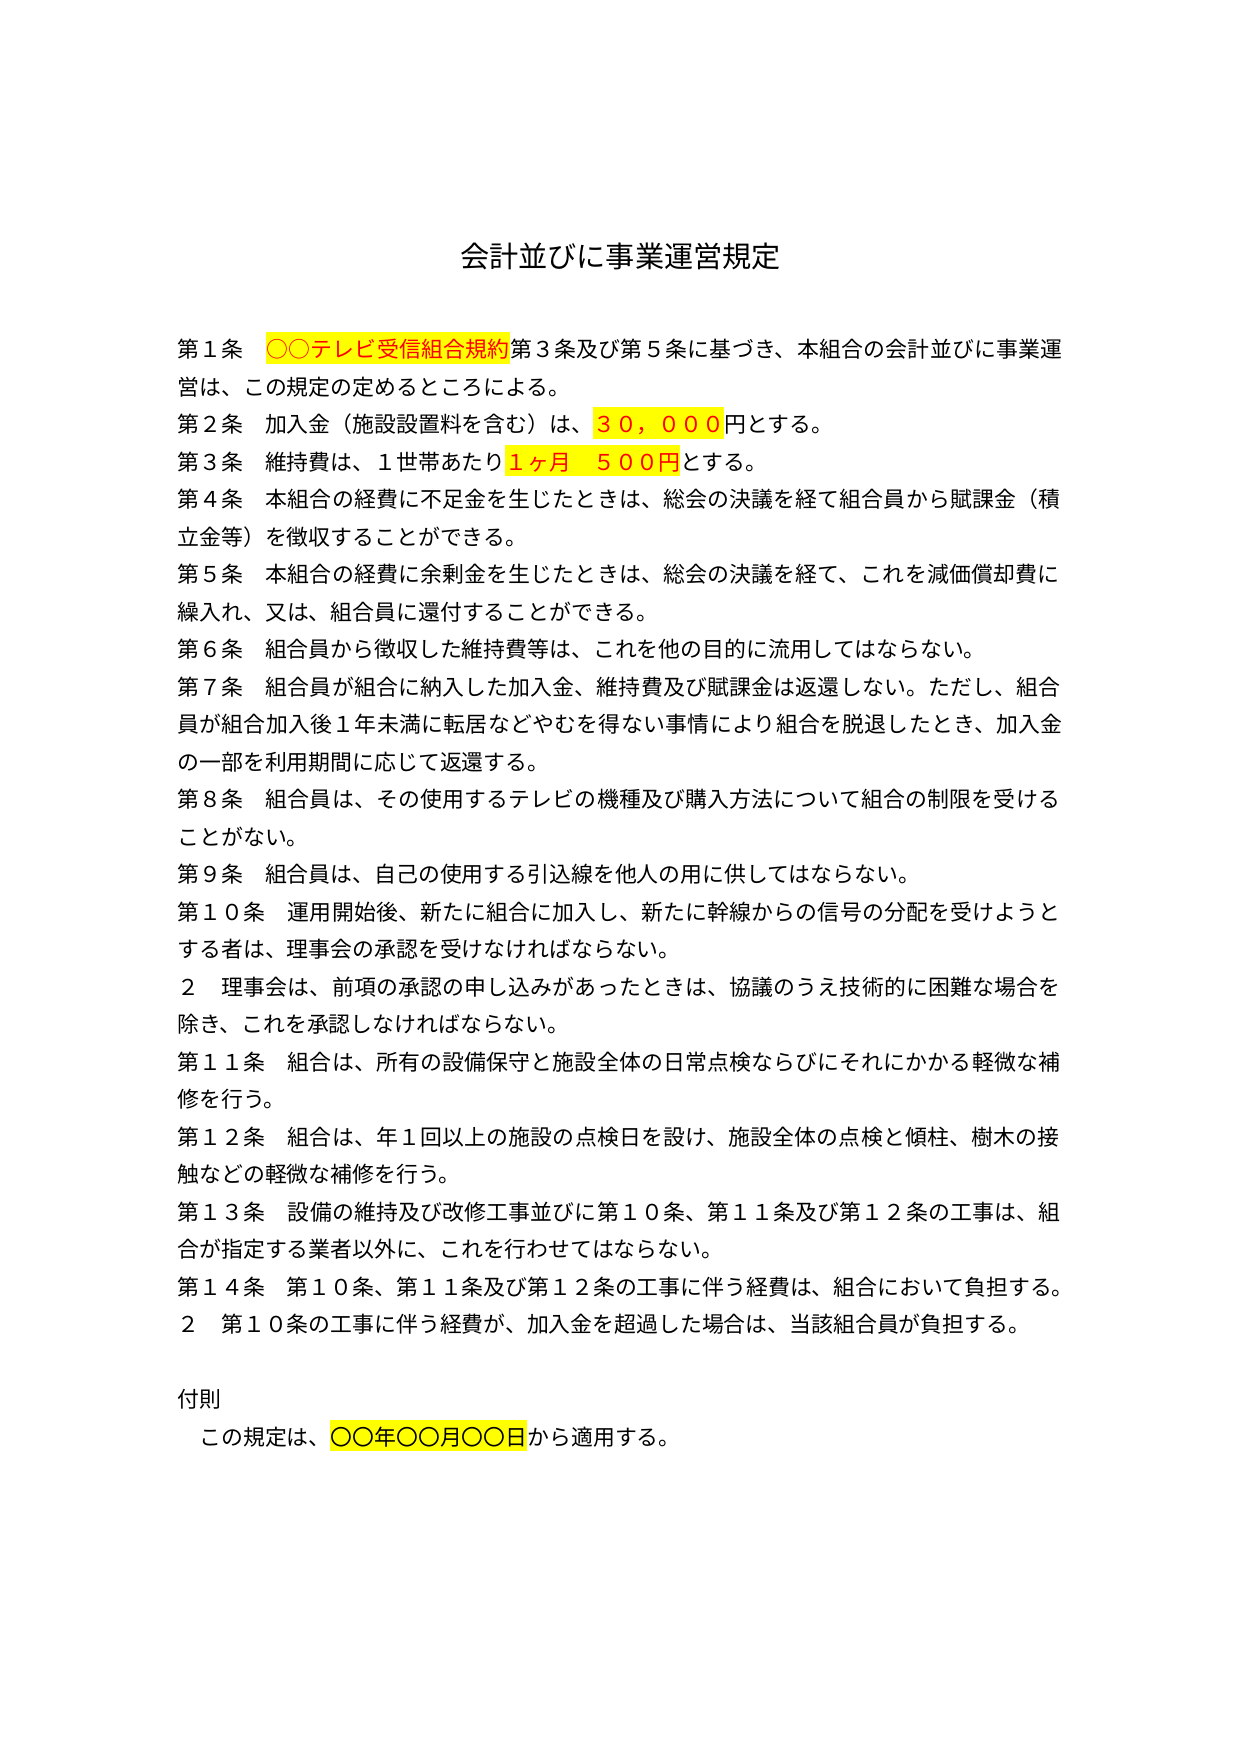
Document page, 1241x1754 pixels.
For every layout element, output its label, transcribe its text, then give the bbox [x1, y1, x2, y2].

text 第７条 組合員が組合に納入した加入金、維持費及び賦課金は返還しない。ただし、組合員が組合加入後１年未満に転居などやむを得ない事情により組合を脱退したとき、加入金の一部を利用期間に応じて返還する。 [177, 667, 1063, 779]
text ２ 第１０条の工事に伴う経費が、加入金を超過した場合は、当該組合員が負担する。 [177, 1304, 1063, 1342]
text 第４条 本組合の経費に不足金を生じたときは、総会の決議を経て組合員から賦課金（積立金等）を徴収することができる。 [177, 479, 1063, 554]
text 第２条 加入金（施設設置料を含む）は、３０，０００円とする。 [177, 404, 1063, 442]
text 第１０条 運用開始後、新たに組合に加入し、新たに幹線からの信号の分配を受けようとする者は、理事会の承認を受けなければならない。 [177, 892, 1063, 967]
text 第９条 組合員は、自己の使用する引込線を他人の用に供してはならない。 [177, 854, 1063, 892]
text 会計並びに事業運営規定 [177, 217, 1063, 292]
text 第６条 組合員から徴収した維持費等は、これを他の目的に流用してはならない。 [177, 629, 1063, 667]
text 第１条 ○○テレビ受信組合規約第３条及び第５条に基づき、本組合の会計並びに事業運営は、この規定の定めるところによる。 [177, 329, 1063, 404]
text 付則 [177, 1379, 1063, 1417]
text 第１４条 第１０条、第１１条及び第１２条の工事に伴う経費は、組合において負担する。 [177, 1267, 1063, 1304]
text 第１２条 組合は、年１回以上の施設の点検日を設け、施設全体の点検と傾柱、樹木の接触などの軽微な補修を行う。 [177, 1117, 1063, 1192]
text この規定は、〇〇年〇〇月〇〇日から適用する。 [177, 1417, 1063, 1454]
text 第１１条 組合は、所有の設備保守と施設全体の日常点検ならびにそれにかかる軽微な補修を行う。 [177, 1042, 1063, 1117]
text 第１３条 設備の維持及び改修工事並びに第１０条、第１１条及び第１２条の工事は、組合が指定する業者以外に、これを行わせてはならない。 [177, 1192, 1063, 1267]
text 第８条 組合員は、その使用するテレビの機種及び購入方法について組合の制限を受けることがない。 [177, 779, 1063, 854]
text 第５条 本組合の経費に余剰金を生じたときは、総会の決議を経て、これを減価償却費に繰入れ、又は、組合員に還付することができる。 [177, 554, 1063, 629]
text 第３条 維持費は、１世帯あたり１ヶ月 ５００円とする。 [177, 442, 1063, 479]
text ２ 理事会は、前項の承認の申し込みがあったときは、協議のうえ技術的に困難な場合を除き、これを承認しなければならない。 [177, 967, 1063, 1042]
